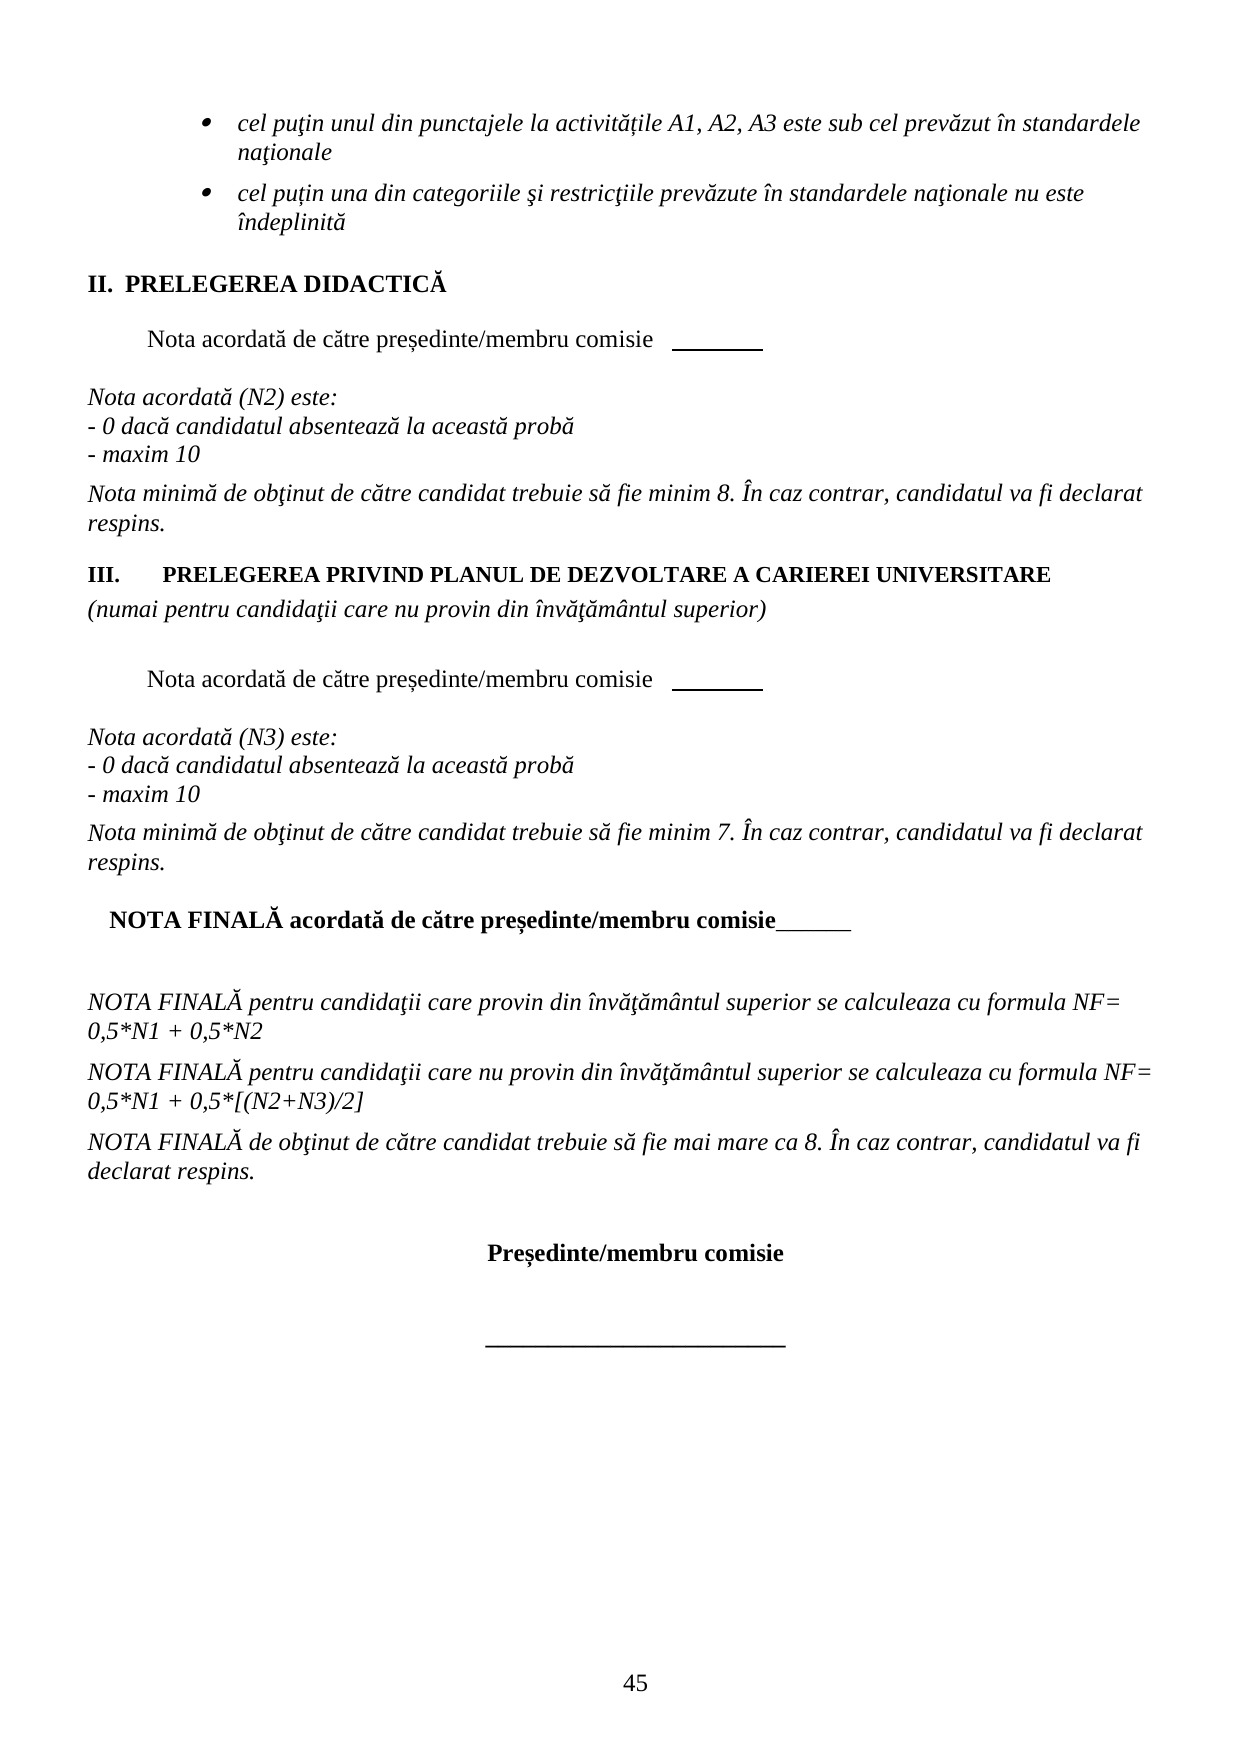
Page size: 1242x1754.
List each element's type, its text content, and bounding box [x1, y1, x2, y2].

text Nota acordată de către președinte/membru comisie [125, 324, 1183, 353]
text Nota acordată (N3) este: [87, 722, 1183, 750]
text - maxim 10 [87, 779, 1183, 808]
text Președinte/membru comisie [87, 1238, 1183, 1267]
text Nota minimă de obţinut de către candidat trebuie să fie minim 8. În caz contrar, candidatul va fi declarat respins. [87, 478, 1183, 536]
text ________________________ [87, 1321, 1183, 1350]
text (numai pentru candidaţii care nu provin din învăţământul superior) [87, 594, 1183, 623]
text NOTA FINALĂ de obţinut de către candidat trebuie să fie mai mare ca 8. În caz contrar, candidatul va fi declarat respins. [87, 1127, 1183, 1185]
text Nota minimă de obţinut de către candidat trebuie să fie minim 7. În caz contrar, candidatul va fi declarat respins. [87, 817, 1183, 876]
text - 0 dacă candidatul absentează la această probă [87, 750, 1183, 779]
text NOTA FINALĂ pentru candidaţii care nu provin din învăţământul superior se calculeaza cu formula NF= 0,5*N1 + 0,5*[(N2+N3)/2] [87, 1057, 1183, 1115]
text NOTA FINALĂ acordată de către președinte/membru comisie______ [109, 905, 1183, 933]
text NOTA FINALĂ pentru candidaţii care provin din învăţământul superior se calculeaza cu formula NF= 0,5*N1 + 0,5*N2 [87, 987, 1183, 1045]
list cel puţin unul din punctajele la activitățile A1, A2, A3 este sub cel prevăzut în standardele naţionale [200, 108, 1183, 166]
text - 0 dacă candidatul absentează la această probă [87, 411, 1183, 439]
text - maxim 10 [87, 439, 1183, 468]
text Nota acordată de către președinte/membru comisie [147, 664, 1183, 693]
list cel puțin una din categoriile şi restricţiile prevăzute în standardele naţionale nu este îndeplinită [200, 178, 1183, 236]
text Nota acordată (N2) este: [87, 382, 1183, 411]
list II. PRELEGEREA DIDACTICĂ [87, 269, 1183, 298]
subtitle III. PRELEGEREA PRIVIND PLANUL DE DEZVOLTARE A CARIEREI UNIVERSITARE [87, 561, 1183, 588]
